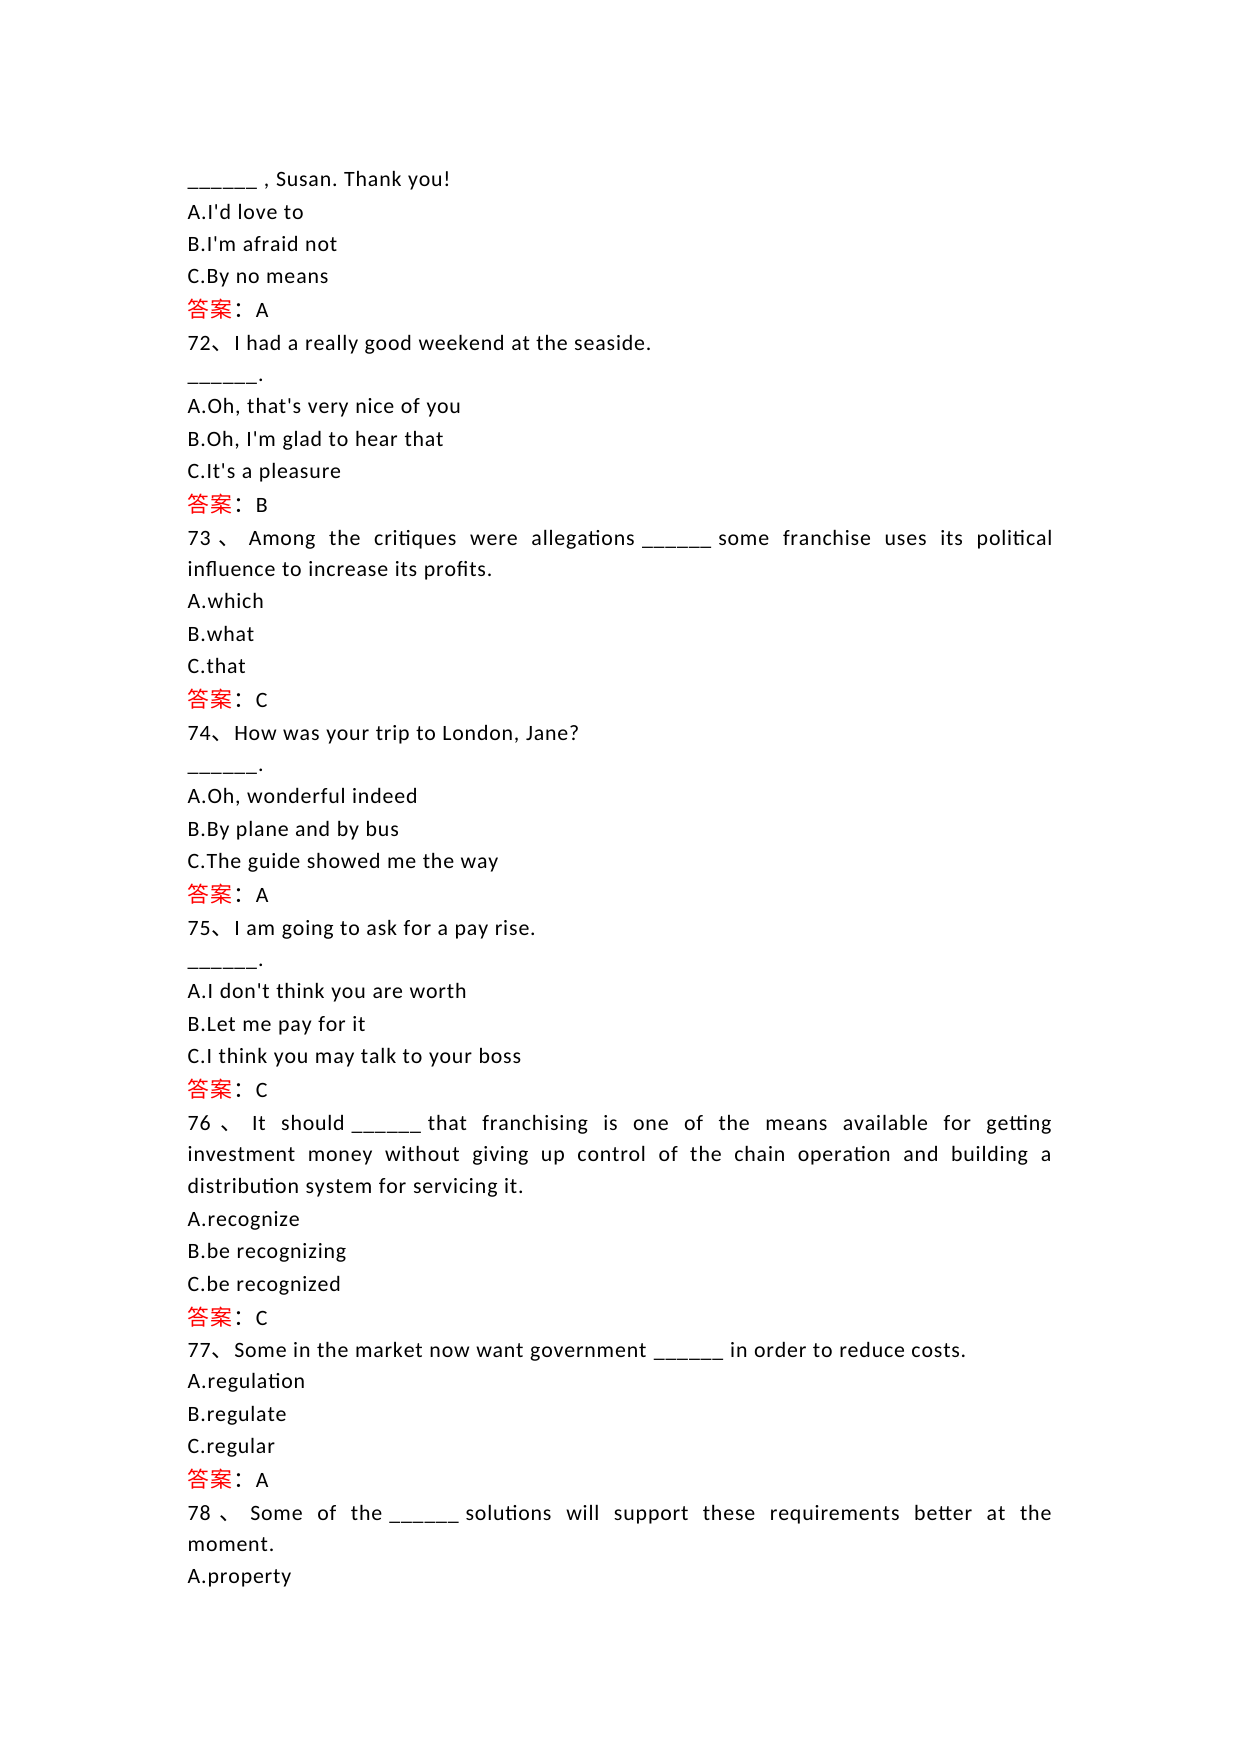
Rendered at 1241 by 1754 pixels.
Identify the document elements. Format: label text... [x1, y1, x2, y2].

text 76、It should ______ that franchising is one of the means available for getting investment money without giving up control of the chain operation and building a distribution system for servicing it. [187, 1104, 1053, 1202]
text ______. [187, 747, 1053, 779]
text ______. [187, 942, 1053, 974]
text B.be recognizing [187, 1234, 1053, 1267]
text A.which [187, 584, 1053, 617]
text 答案：A [187, 877, 1053, 909]
text C.By no means [187, 259, 1053, 292]
text B.Oh, I'm glad to hear that [187, 422, 1053, 454]
text B.regulate [187, 1397, 1053, 1429]
text C.be recognized [187, 1267, 1053, 1299]
text C.It's a pleasure [187, 454, 1053, 487]
text C.regular [187, 1429, 1053, 1462]
text C.The guide showed me the way [187, 844, 1053, 877]
text 答案：C [187, 682, 1053, 714]
text A.I don't think you are worth [187, 974, 1053, 1007]
text A.Oh, wonderful indeed [187, 779, 1053, 812]
text 72、I had a really good weekend at the seaside. [187, 324, 1053, 357]
text 答案：C [187, 1299, 1053, 1332]
text A.property [187, 1559, 1053, 1592]
text 77、Some in the market now want government ______ in order to reduce costs. [187, 1332, 1053, 1364]
text ______ , Susan. Thank you! [187, 162, 1053, 194]
text B.what [187, 617, 1053, 649]
text A.recognize [187, 1202, 1053, 1234]
text 73、Among the critiques were allegations ______ some franchise uses its political influence to increase its profits. [187, 519, 1053, 584]
text B.I'm afraid not [187, 227, 1053, 259]
text 75、I am going to ask for a pay rise. [187, 909, 1053, 942]
text 答案：A [187, 1462, 1053, 1494]
text 答案：B [187, 487, 1053, 519]
text B.By plane and by bus [187, 812, 1053, 844]
text 74、How was your trip to London, Jane? [187, 714, 1053, 747]
text B.Let me pay for it [187, 1007, 1053, 1039]
text A.I'd love to [187, 194, 1053, 227]
text C.that [187, 649, 1053, 682]
text 答案：C [187, 1072, 1053, 1104]
text 答案：A [187, 292, 1053, 324]
text C.I think you may talk to your boss [187, 1039, 1053, 1072]
text A.regulation [187, 1364, 1053, 1397]
text 78、Some of the ______ solutions will support these requirements better at the moment. [187, 1494, 1053, 1559]
text ______. [187, 357, 1053, 389]
text A.Oh, that's very nice of you [187, 389, 1053, 422]
